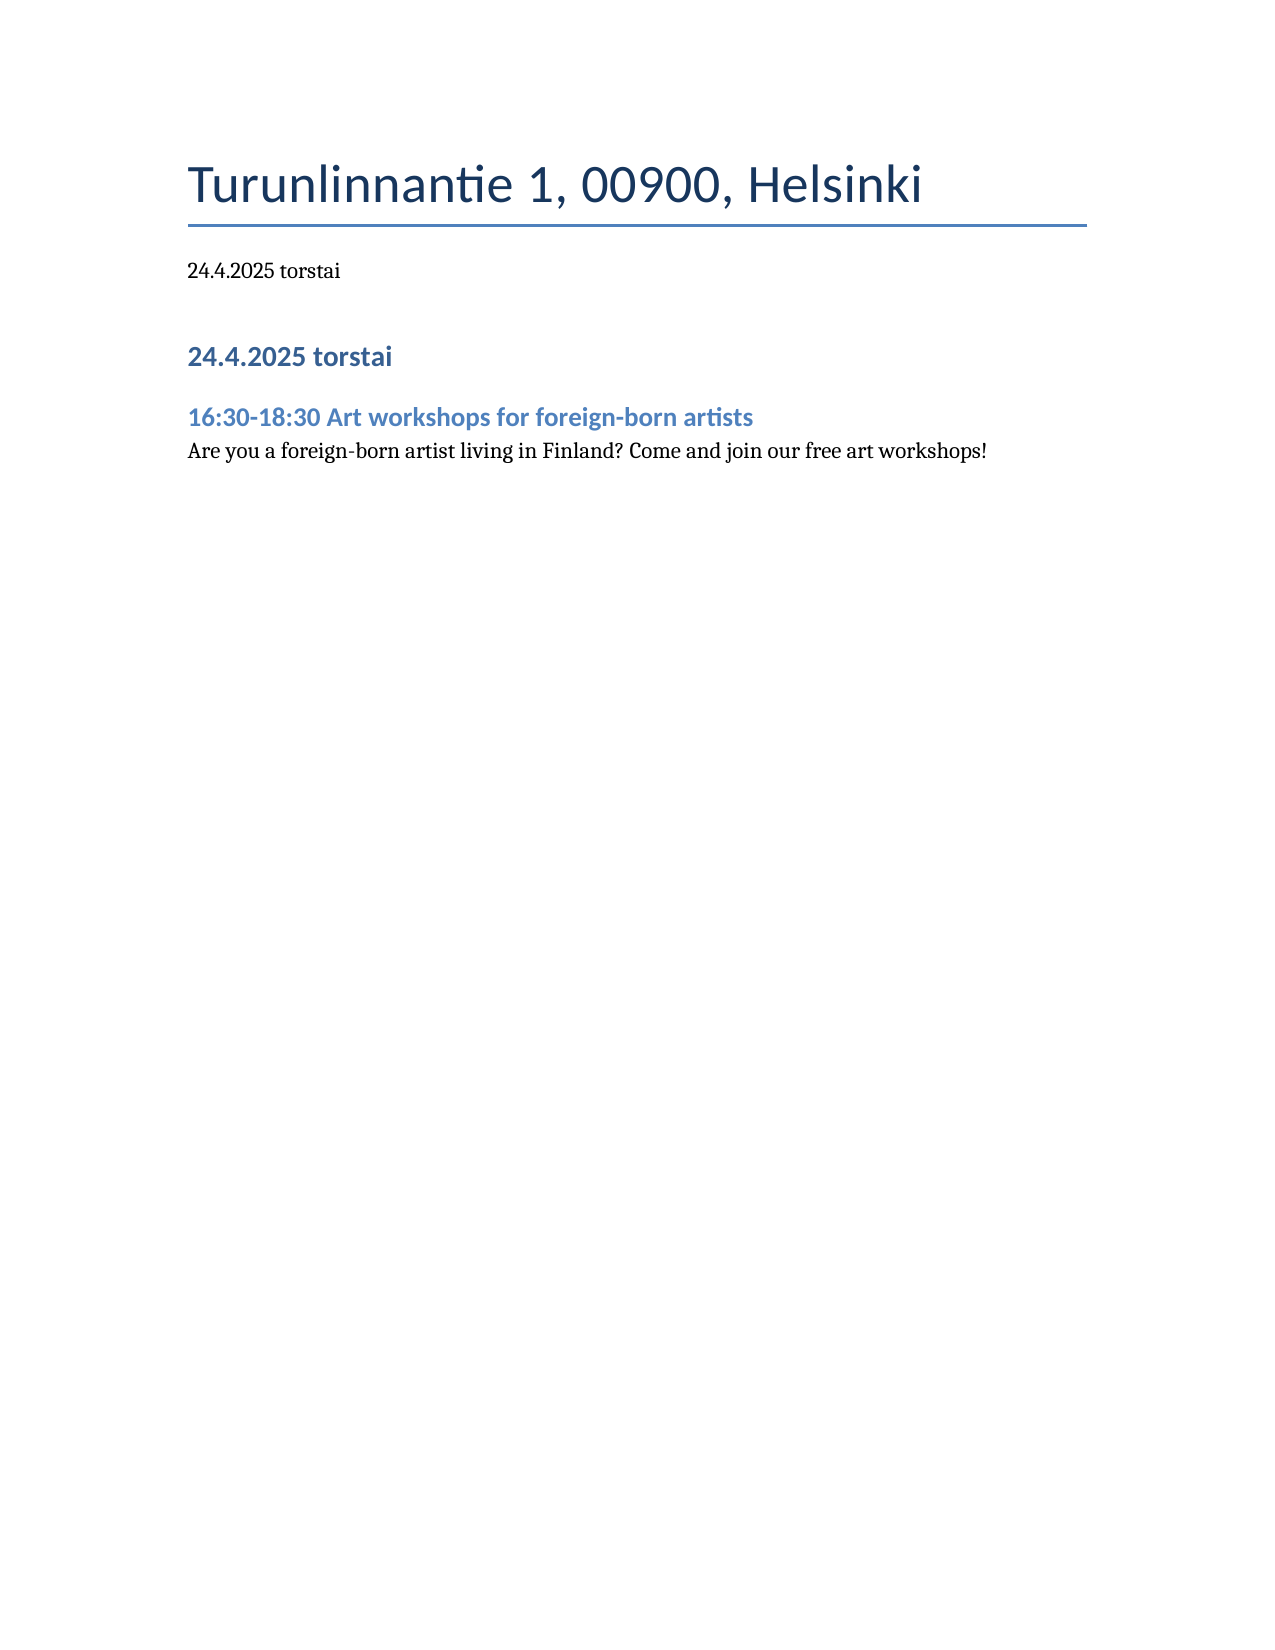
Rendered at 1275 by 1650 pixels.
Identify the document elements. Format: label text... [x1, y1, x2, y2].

subtitle 16:30-18:30 Art workshops for foreign-born artists [187, 400, 1087, 433]
text 24.4.2025 torstai [187, 258, 1087, 284]
title Turunlinnantie 1, 00900, Helsinki [187, 150, 1087, 227]
text Are you a foreign-born artist living in Finland? Come and join our free art workshops! [187, 438, 1087, 464]
subtitle 24.4.2025 torstai [187, 338, 1087, 374]
